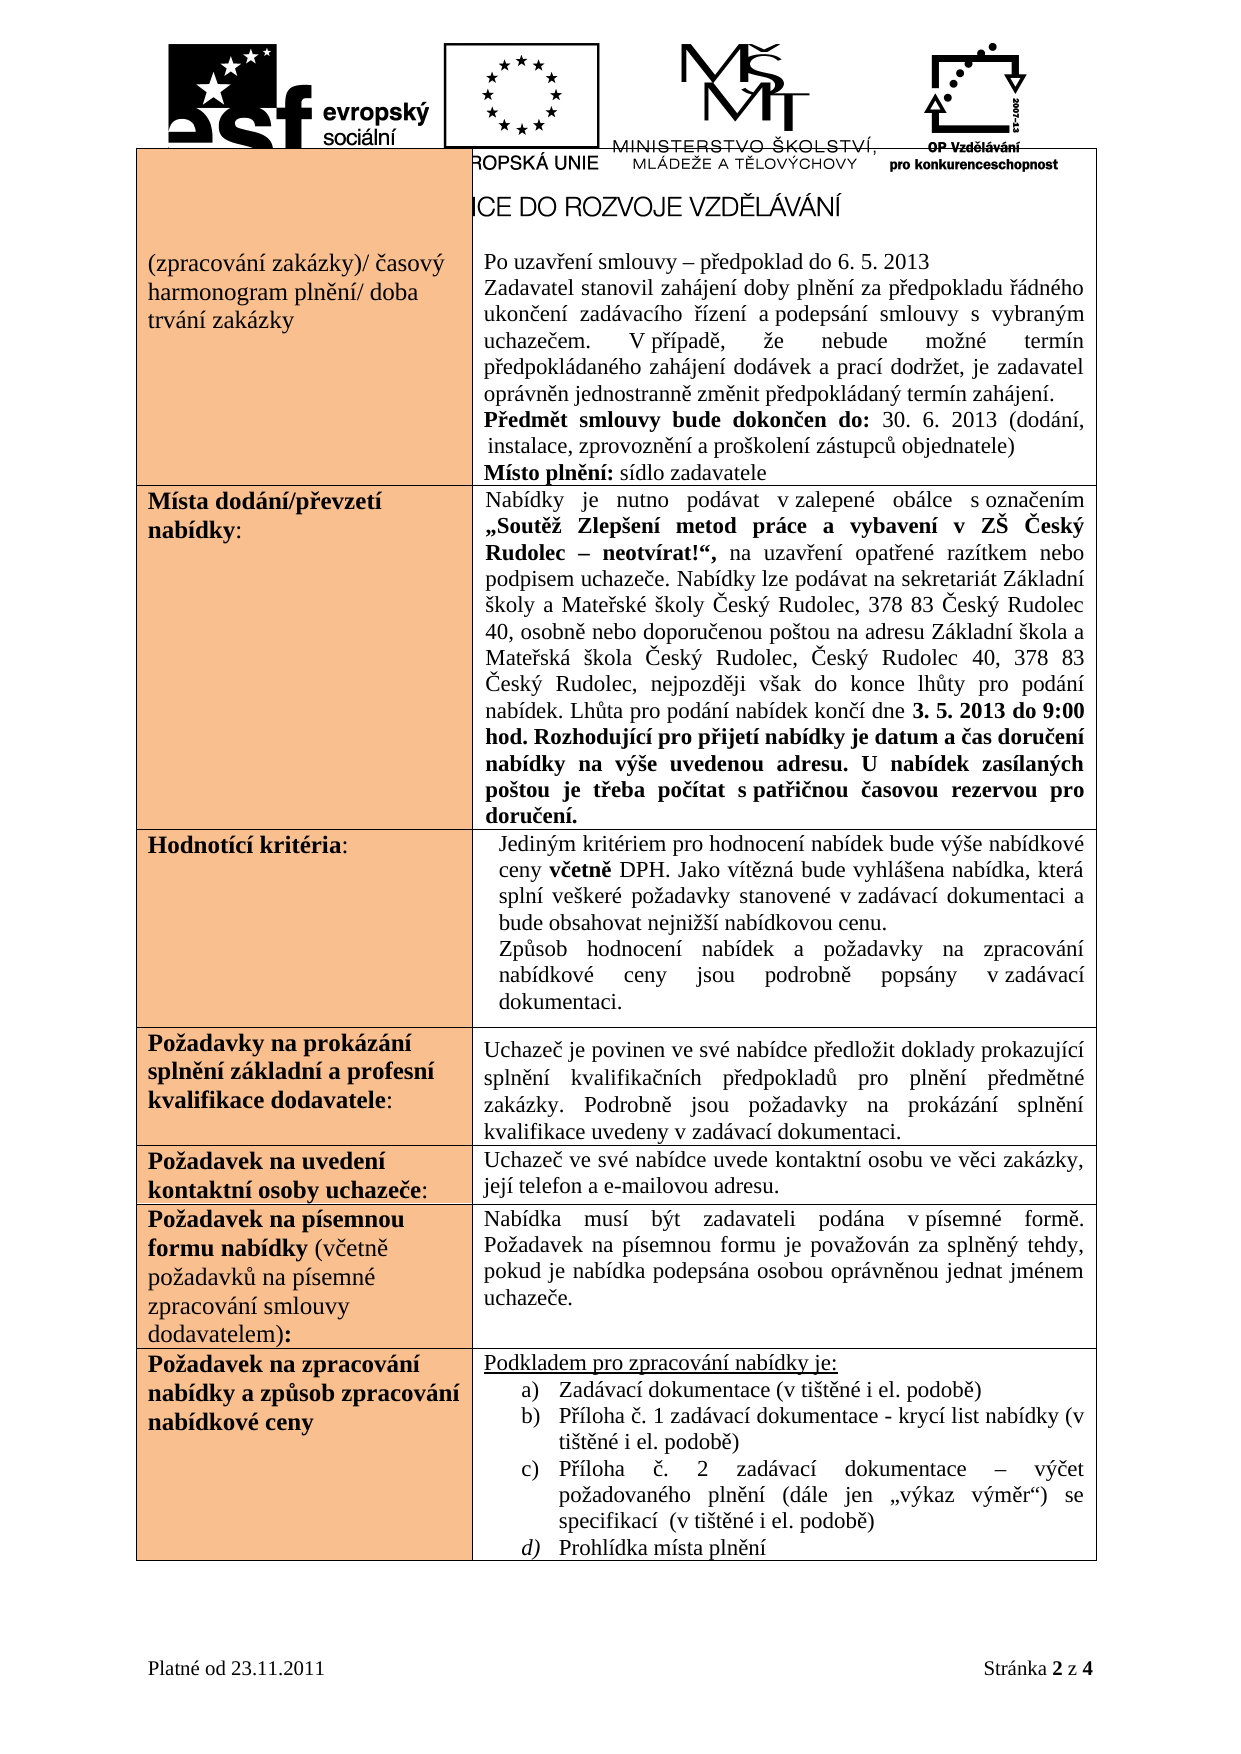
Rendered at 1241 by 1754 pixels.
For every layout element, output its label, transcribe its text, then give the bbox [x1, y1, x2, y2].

table_cell Uchazeč ve své nabídce uvede kontaktní osobu ve věci zakázky, její telefon a e-mailovou adresu. [473, 1146, 1096, 1203]
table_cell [137, 149, 472, 485]
picture [121, 3, 1119, 248]
table_cell Místa dodání/převzetí nabídky: [137, 486, 472, 829]
table_cell Požadavky na prokázání splnění základní a profesní kvalifikace dodavatele: [137, 1028, 472, 1145]
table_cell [473, 1349, 1096, 1560]
table_cell Nabídky je nutno podávat v zalepené obálce s označením „Soutěž Zlepšení metod práce a vybavení v ZŠ Český Rudolec – neotvírat!“, na uzavření opatřené razítkem nebo podpisem uchazeče. Nabídky lze podávat na sekretariát Základní školy a Mateřské školy Český Rudolec, 378 83 Český Rudolec 40, osobně nebo doporučenou poštou na adresu Základní škola a Mateřská škola Český Rudolec, Český Rudolec 40, 378 83 Český Rudolec, nejpozději však do konce lhůty pro podání nabídek. Lhůta pro podání nabídek končí dne 3. 5. 2013 do 9:00 hod. Rozhodující pro přijetí nabídky je datum a čas doručení nabídky na výše uvedenou adresu. U nabídek zasílaných poštou je třeba počítat s patřičnou časovou rezervou pro doručení. [473, 486, 1096, 829]
table_cell Nabídka musí být zadavateli podána v písemné formě. Požadavek na písemnou formu je považován za splněný tehdy, pokud je nabídka podepsána osobou oprávněnou jednat jménem uchazeče. [473, 1205, 1096, 1348]
table_cell Požadavek na písemnou formu nabídky (včetně požadavků na písemné zpracování smlouvy dodavatelem): [137, 1205, 472, 1348]
table_cell Hodnotící kritéria: [137, 830, 472, 1027]
table_cell Uchazeč je povinen ve své nabídce předložit doklady prokazující splnění kvalifikačních předpokladů pro plnění předmětné zakázky. Podrobně jsou požadavky na prokázání splnění kvalifikace uvedeny v zadávací dokumentaci. [473, 1028, 1096, 1145]
table_cell Požadavek na uvedení kontaktní osoby uchazeče: [137, 1146, 472, 1203]
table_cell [137, 1349, 472, 1560]
table_cell Jediným kritériem pro hodnocení nabídek bude výše nabídkové ceny včetně DPH. Jako vítězná bude vyhlášena nabídka, která splní veškeré požadavky stanovené v zadávací dokumentaci a bude obsahovat nejnižší nabídkovou cenu. Způsob hodnocení nabídek a požadavky na zpracování nabídkové ceny jsou podrobně popsány v zadávací dokumentaci. [473, 830, 1096, 1027]
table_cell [473, 149, 1096, 485]
